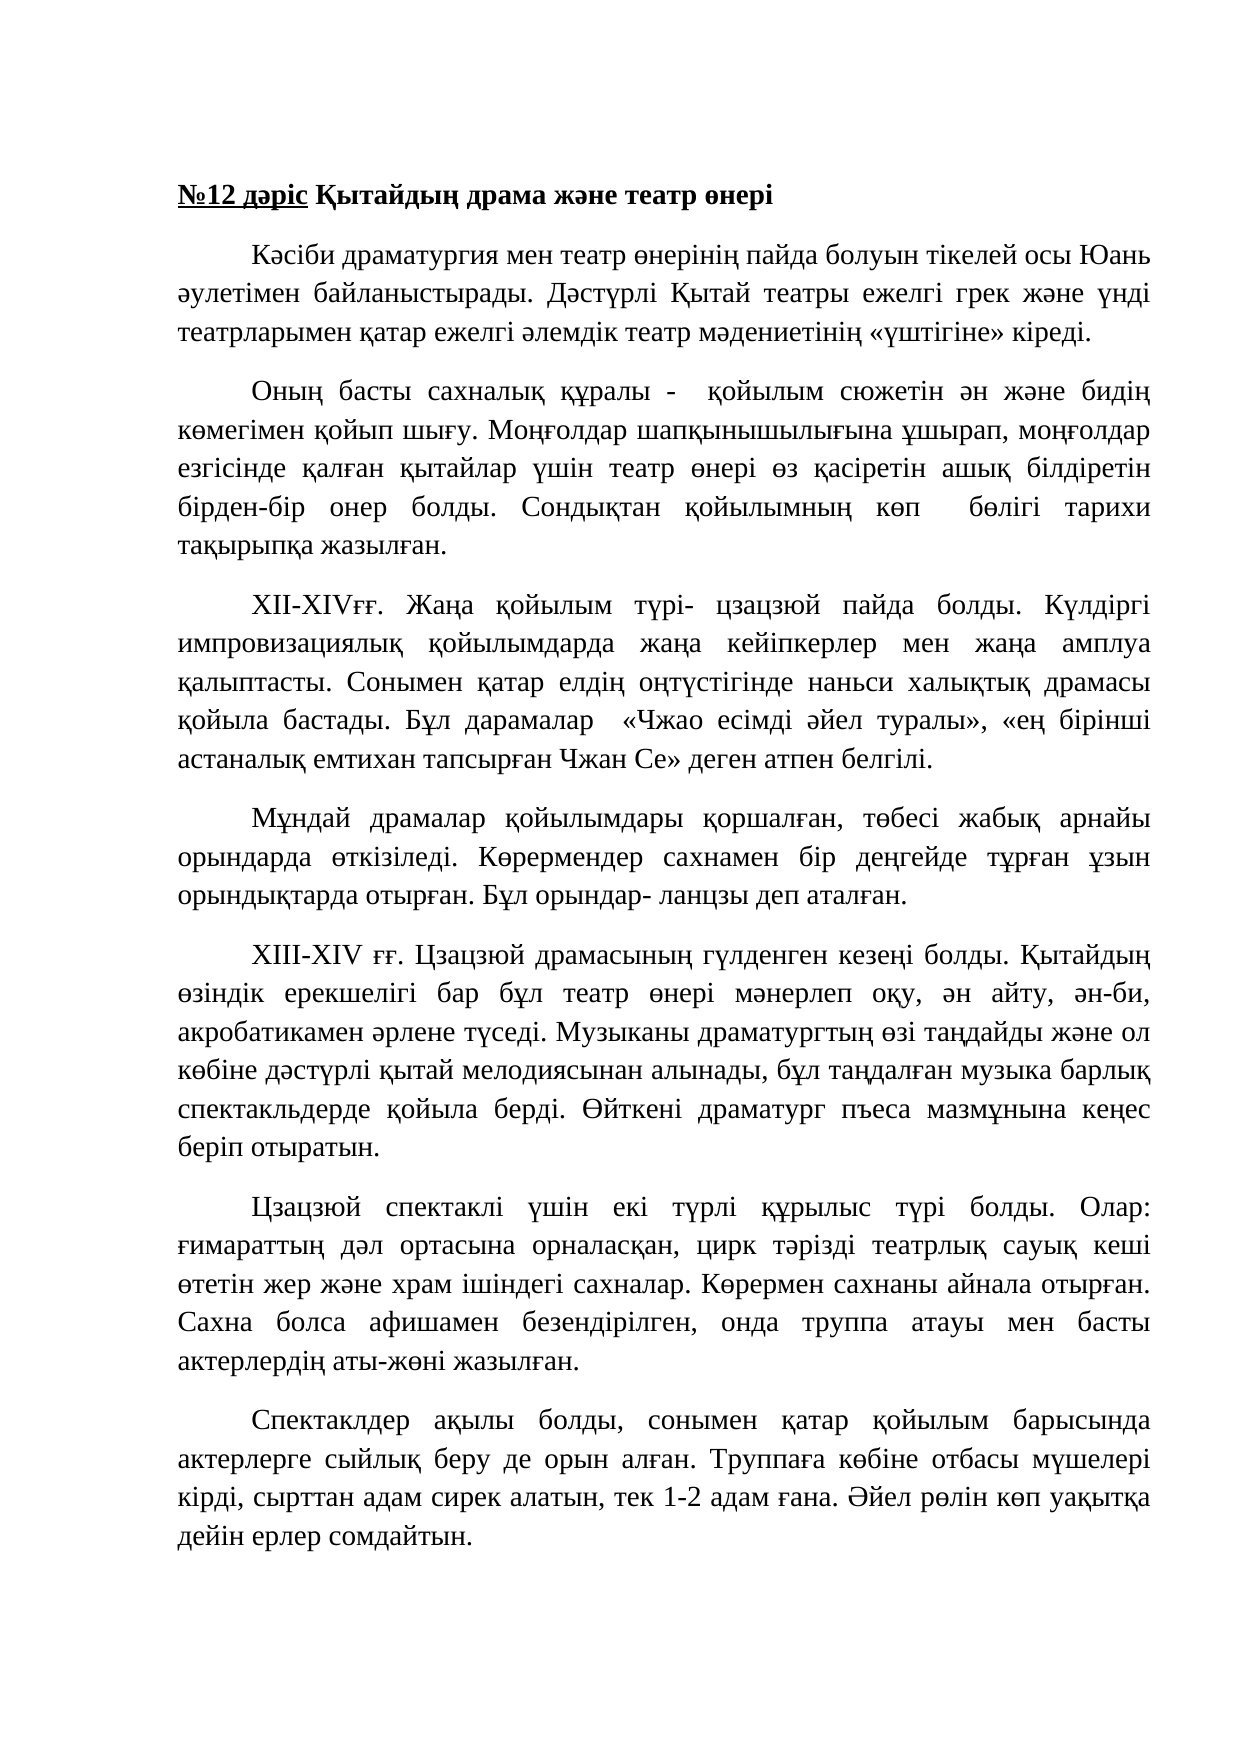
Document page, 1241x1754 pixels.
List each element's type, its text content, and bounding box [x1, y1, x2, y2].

text ХІІ-ХІVғғ. Жаңа қойылым түрі- цзацзюй пайда болды. Күлдіргі импровизациялық қойылымдарда жаңа кейіпкерлер мен жаңа амплуа қалыптасты. Сонымен қатар елдің оңтүстігінде наньси халықтық драмасы қойыла бастады. Бұл дарамалар «Чжао есімді әйел туралы», «ең бірінші астаналық емтихан тапсырған Чжан Се» деген атпен белгілі. [177, 587, 1152, 774]
text Кәсіби драматургия мен театр өнерінің пайда болуын тікелей осы Юань әулетімен байланыстырады. Дәстүрлі Қытай театры ежелгі грек және үнді театрларымен қатар ежелгі әлемдік театр мәдениетінің «үштігіне» кіреді. [177, 237, 1152, 347]
text Спектаклдер ақылы болды, сонымен қатар қойылым барысында актерлерге сыйлық беру де орын алған. Труппаға көбіне отбасы мүшелері кірді, сырттан адам сирек алатын, тек 1-2 адам ғана. Әйел рөлін көп уақытқа дейін ерлер сомдайтын. [177, 1402, 1152, 1552]
text Оның басты сахналық құралы - қойылым сюжетін ән және бидің көмегімен қойып шығу. Моңғолдар шапқынышылығына ұшырап, моңғолдар езгісінде қалған қытайлар үшін театр өнері өз қасіретін ашық білдіретін бірден-бір онер болды. Сондықтан қойылымның көп бөлігі тарихи тақырыпқа жазылған. [177, 373, 1152, 561]
text Мұндай драмалар қойылымдары қоршалған, төбесі жабық арнайы орындарда өткізіледі. Көрермендер сахнамен бір деңгейде тұрған ұзын орындықтарда отырған. Бұл орындар- ланцзы деп аталған. [177, 800, 1152, 911]
text №12 дәріс Қытайдың драма және театр өнері [177, 177, 1152, 211]
text ХІІІ-ХІV ғғ. Цзацзюй драмасының гүлденген кезеңі болды. Қытайдың өзіндік ерекшелігі бар бұл театр өнері мәнерлеп оқу, ән айту, ән-би, акробатикамен әрлене түседі. Музыканы драматургтың өзі таңдайды және ол көбіне дәстүрлі қытай мелодиясынан алынады, бұл таңдалған музыка барлық спектакльдерде қойыла берді. Өйткені драматург пъеса мазмұнына кеңес беріп отыратын. [177, 937, 1152, 1163]
text Цзацзюй спектаклі үшін екі түрлі құрылыс түрі болды. Олар: ғимараттың дәл ортасына орналасқан, цирк тәрізді театрлық сауық кеші өтетін жер және храм ішіндегі сахналар. Көрермен сахнаны айнала отырған. Сахна болса афишамен безендірілген, онда труппа атауы мен басты актерлердің аты-жөні жазылған. [177, 1189, 1152, 1377]
